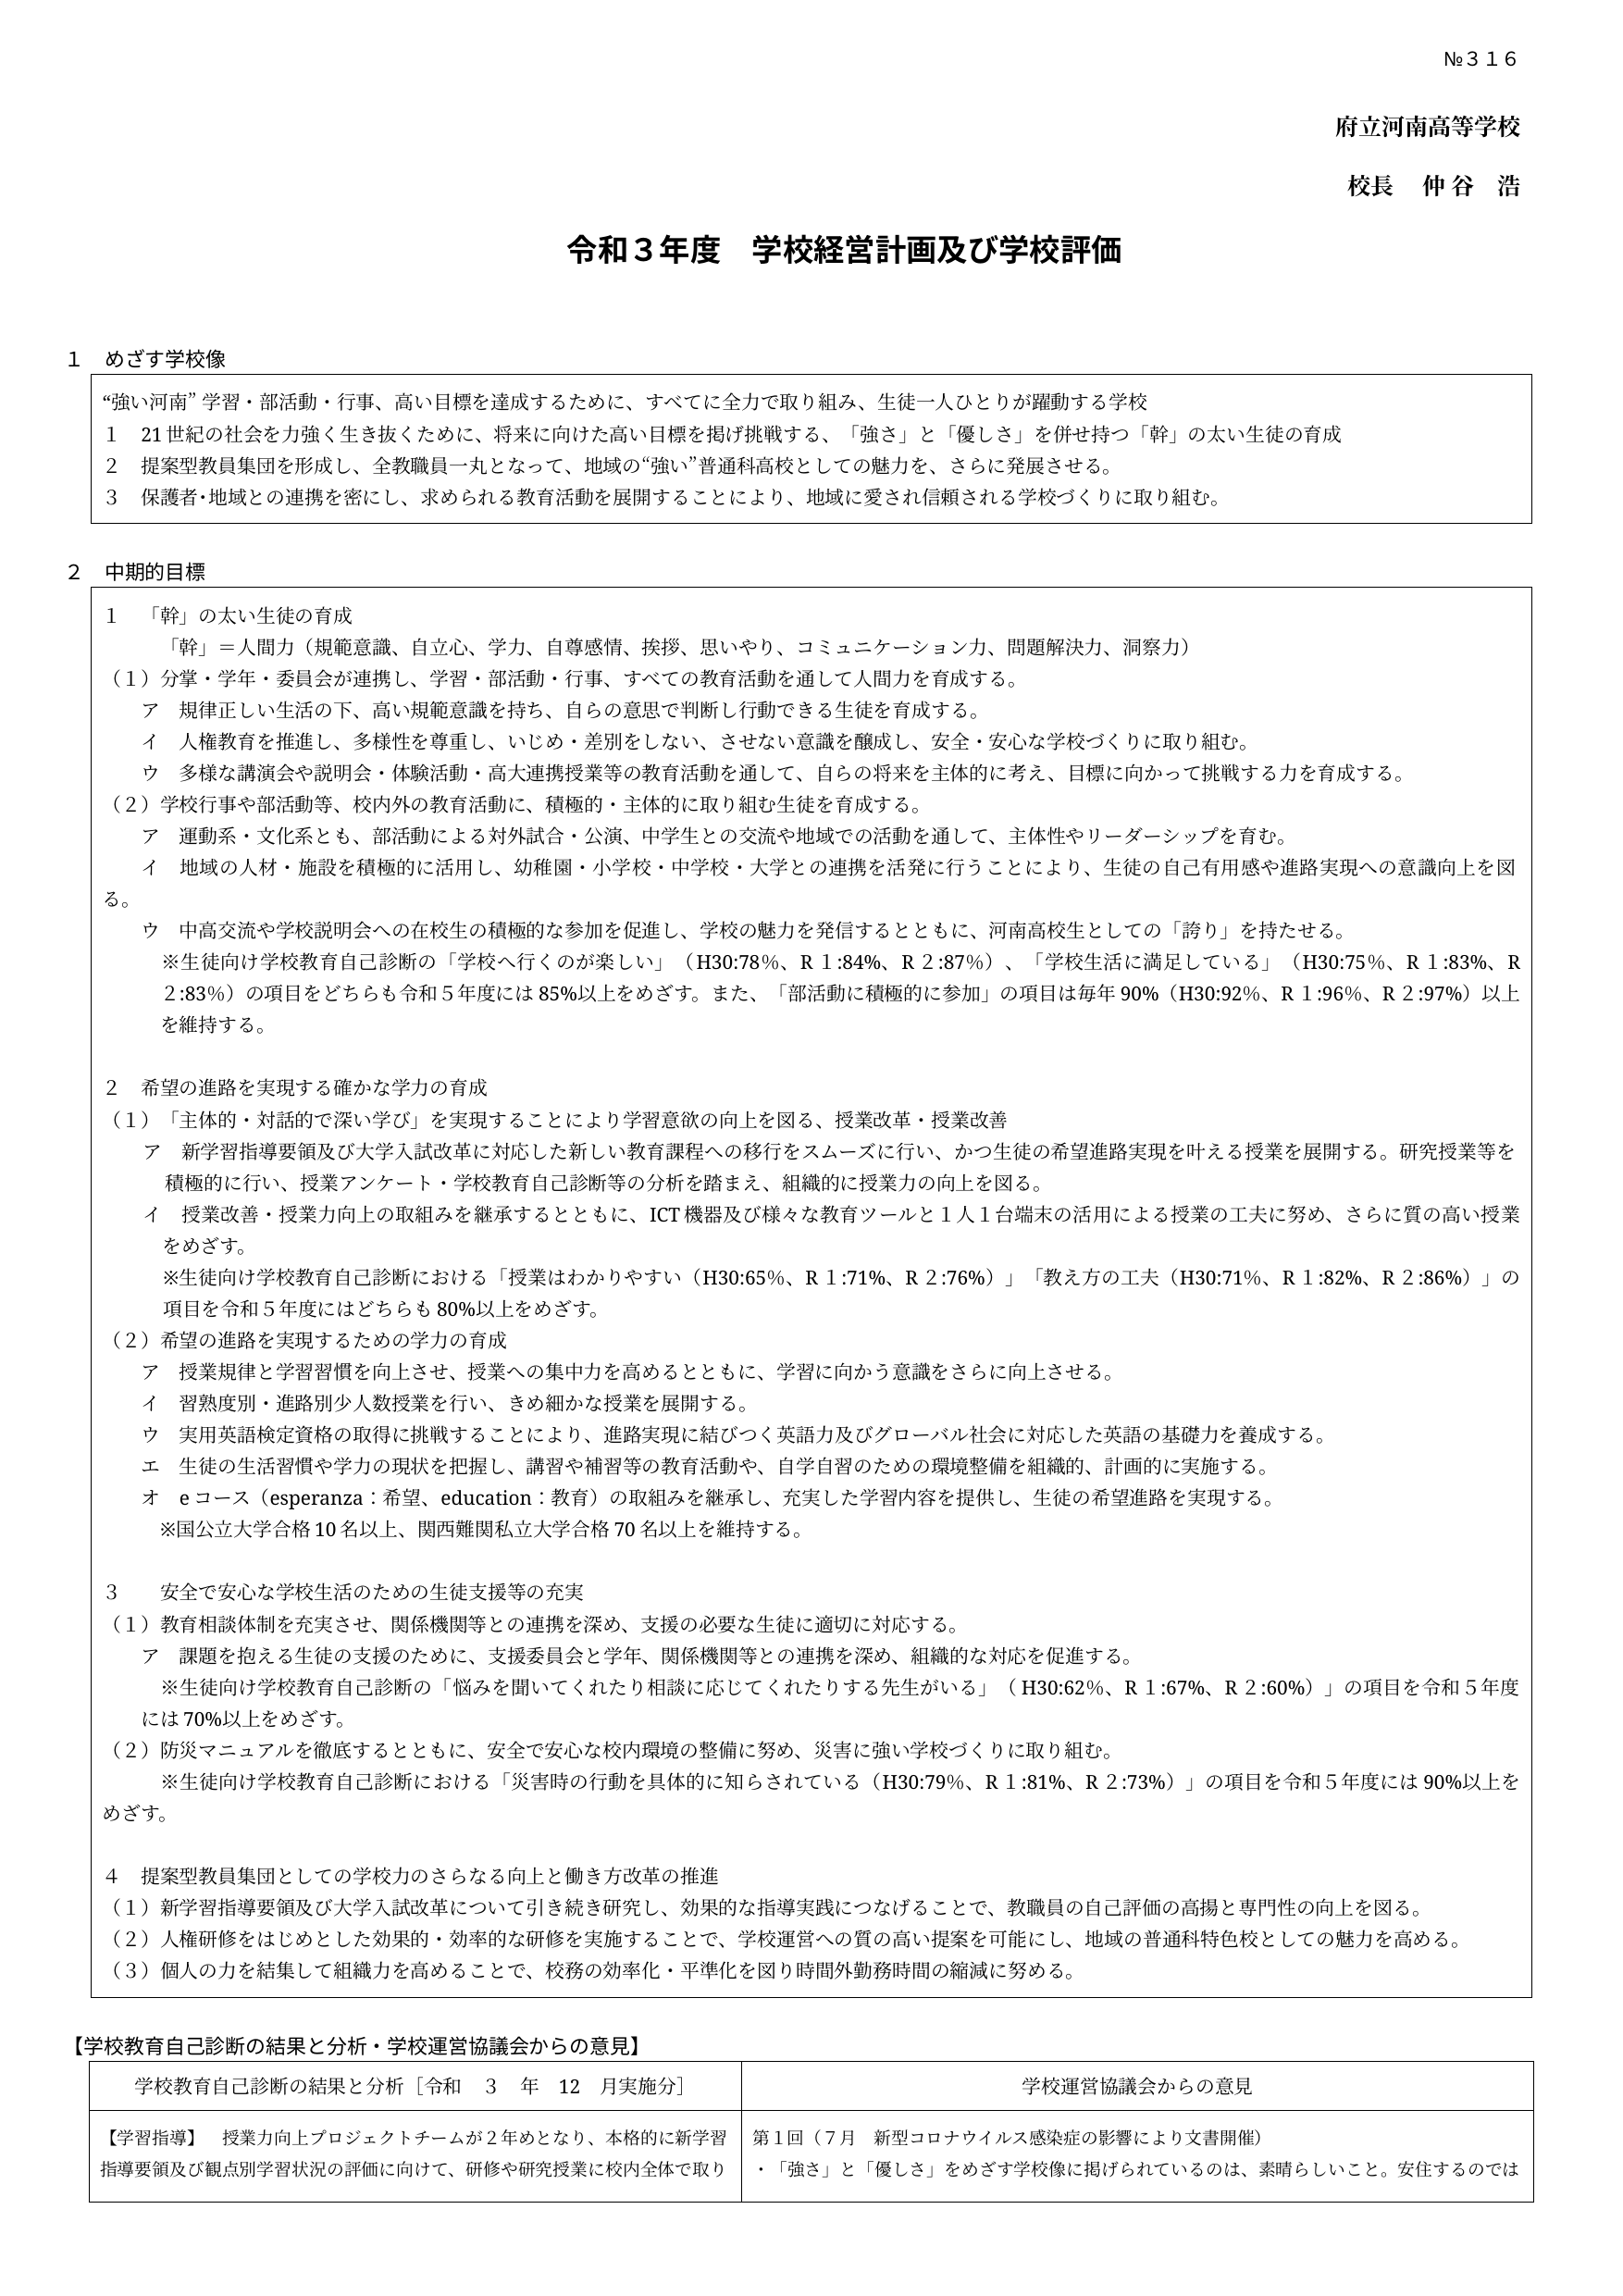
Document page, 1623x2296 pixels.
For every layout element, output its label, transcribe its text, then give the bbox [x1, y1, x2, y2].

text ２ 中期的目標 [64, 555, 1541, 587]
text 令和３年度 学校経営計画及び学校評価 [82, 217, 1607, 279]
table_header 学校運営協議会からの意見 [742, 2062, 1533, 2109]
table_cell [742, 2111, 1533, 2202]
text １ めざす学校像 [64, 342, 1541, 374]
table_header 学校教育自己診断の結果と分析［令和 ３ 年 12 月実施分］ [90, 2062, 741, 2109]
text 【学校教育自己診断の結果と分析・学校運営協議会からの意見】 [13, 2029, 1541, 2061]
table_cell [90, 2111, 741, 2202]
table_header １ 「幹」の太い生徒の育成 「幹」＝人間力（規範意識、自立心、学力、自尊感情、挨拶、思いやり、コミュニケーション力、問題解決力、洞察力） （１）分掌・学年・委員会が連携し、学習・部活動・行事、すべての教育活動を通して人間力を育成する。 ア 規律正しい生活の下、高い規範意識を持ち、自らの意思で判断し行動できる生徒を育成する。 イ 人権教育を推進し、多様性を尊重し、いじめ・差別をしない、させない意識を醸成し、安全・安心な学校づくりに取り組む。 ウ 多様な講演会や説明会・体験活動・高大連携授業等の教育活動を通して、自らの将来を主体的に考え、目標に向かって挑戦する力を育成する。 （２）学校行事や部活動等、校内外の教育活動に、積極的・主体的に取り組む生徒を育成する。 ア 運動系・文化系とも、部活動による対外試合・公演、中学生との交流や地域での活動を通して、主体性やリーダーシップを育む。 イ 地域の人材・施設を積極的に活用し、幼稚園・小学校・中学校・大学との連携を活発に行うことにより、生徒の自己有用感や進路実現への意識向上を図る。 ウ 中高交流や学校説明会への在校生の積極的な参加を促進し、学校の魅力を発信するとともに、河南高校生としての「誇り」を持たせる。 ※生徒向け学校教育自己診断の「学校へ行くのが楽しい」（H30:78％、R１:84%、R２:87％）、「学校生活に満足している」（H30:75％、R１:83%、R２:83％）の項目をどちらも令和５年度には85%以上をめざす。また、「部活動に積極的に参加」の項目は毎年90%（H30:92％、R１:96％、R２:97%）以上を維持する。 ２ 希望の進路を実現する確かな学力の育成 （１）「主体的・対話的で深い学び」を実現することにより学習意欲の向上を図る、授業改革・授業改善 ア 新学習指導要領及び大学入試改革に対応した新しい教育課程への移行をスムーズに行い、かつ生徒の希望進路実現を叶える授業を展開する。研究授業等を積極的に行い、授業アンケート・学校教育自己診断等の分析を踏まえ、組織的に授業力の向上を図る。 イ 授業改善・授業力向上の取組みを継承するとともに、ICT機器及び様々な教育ツールと１人１台端末の活用による授業の工夫に努め、さらに質の高い授業をめざす。 ※生徒向け学校教育自己診断における「授業はわかりやすい（H30:65％、R１:71%、R２:76%）」「教え方の工夫（H30:71％、R１:82%、R２:86%）」の項目を令和５年度にはどちらも80%以上をめざす。 （２）希望の進路を実現するための学力の育成 ア 授業規律と学習習慣を向上させ、授業への集中力を高めるとともに、学習に向かう意識をさらに向上させる。 イ 習熟度別・進路別少人数授業を行い、きめ細かな授業を展開する。 ウ 実用英語検定資格の取得に挑戦することにより、進路実現に結びつく英語力及びグローバル社会に対応した英語の基礎力を養成する。 エ 生徒の生活習慣や学力の現状を把握し、講習や補習等の教育活動や、自学自習のための環境整備を組織的、計画的に実施する。 オ eコース（esperanza：希望、education：教育）の取組みを継承し、充実した学習内容を提供し、生徒の希望進路を実現する。 ※国公立大学合格10名以上、関西難関私立大学合格70名以上を維持する。 ３ 安全で安心な学校生活のための生徒支援等の充実 （１）教育相談体制を充実させ、関係機関等との連携を深め、支援の必要な生徒に適切に対応する。 ア 課題を抱える生徒の支援のために、支援委員会と学年、関係機関等との連携を深め、組織的な対応を促進する。 ※生徒向け学校教育自己診断の「悩みを聞いてくれたり相談に応じてくれたりする先生がいる」（H30:62％、R１:67%、R２:60%）」の項目を令和５年度には70%以上をめざす。 （２）防災マニュアルを徹底するとともに、安全で安心な校内環境の整備に努め、災害に強い学校づくりに取り組む。 ※生徒向け学校教育自己診断における「災害時の行動を具体的に知らされている（H30:79％、R１:81%、R２:73%）」の項目を令和５年度には90%以上をめざす。 ４ 提案型教員集団としての学校力のさらなる向上と働き方改革の推進 （１）新学習指導要領及び大学入試改革について引き続き研究し、効果的な指導実践につなげることで、教職員の自己評価の高揚と専門性の向上を図る。 （２）人権研修をはじめとした効果的・効率的な研修を実施することで、学校運営への質の高い提案を可能にし、地域の普通科特色校としての魅力を高める。 （３）個人の力を結集して組織力を高めることで、校務の効率化・平準化を図り時間外勤務時間の縮減に努める。 [92, 588, 1531, 1996]
table_header “強い河南” 学習・部活動・行事、高い目標を達成するために、すべてに全力で取り組み、生徒一人ひとりが躍動する学校 １ 21世紀の社会を力強く生き抜くために、将来に向けた高い目標を掲げ挑戦する、「強さ」と「優しさ」を併せ持つ「幹」の太い生徒の育成 ２ 提案型教員集団を形成し、全教職員一丸となって、地域の“強い”普通科高校としての魅力を、さらに発展させる。 ３ 保護者･地域との連携を密にし、求められる教育活動を展開することにより、地域に愛され信頼される学校づくりに取り組む。 [92, 375, 1531, 523]
text 校長 仲 谷 浩 [82, 154, 1520, 217]
